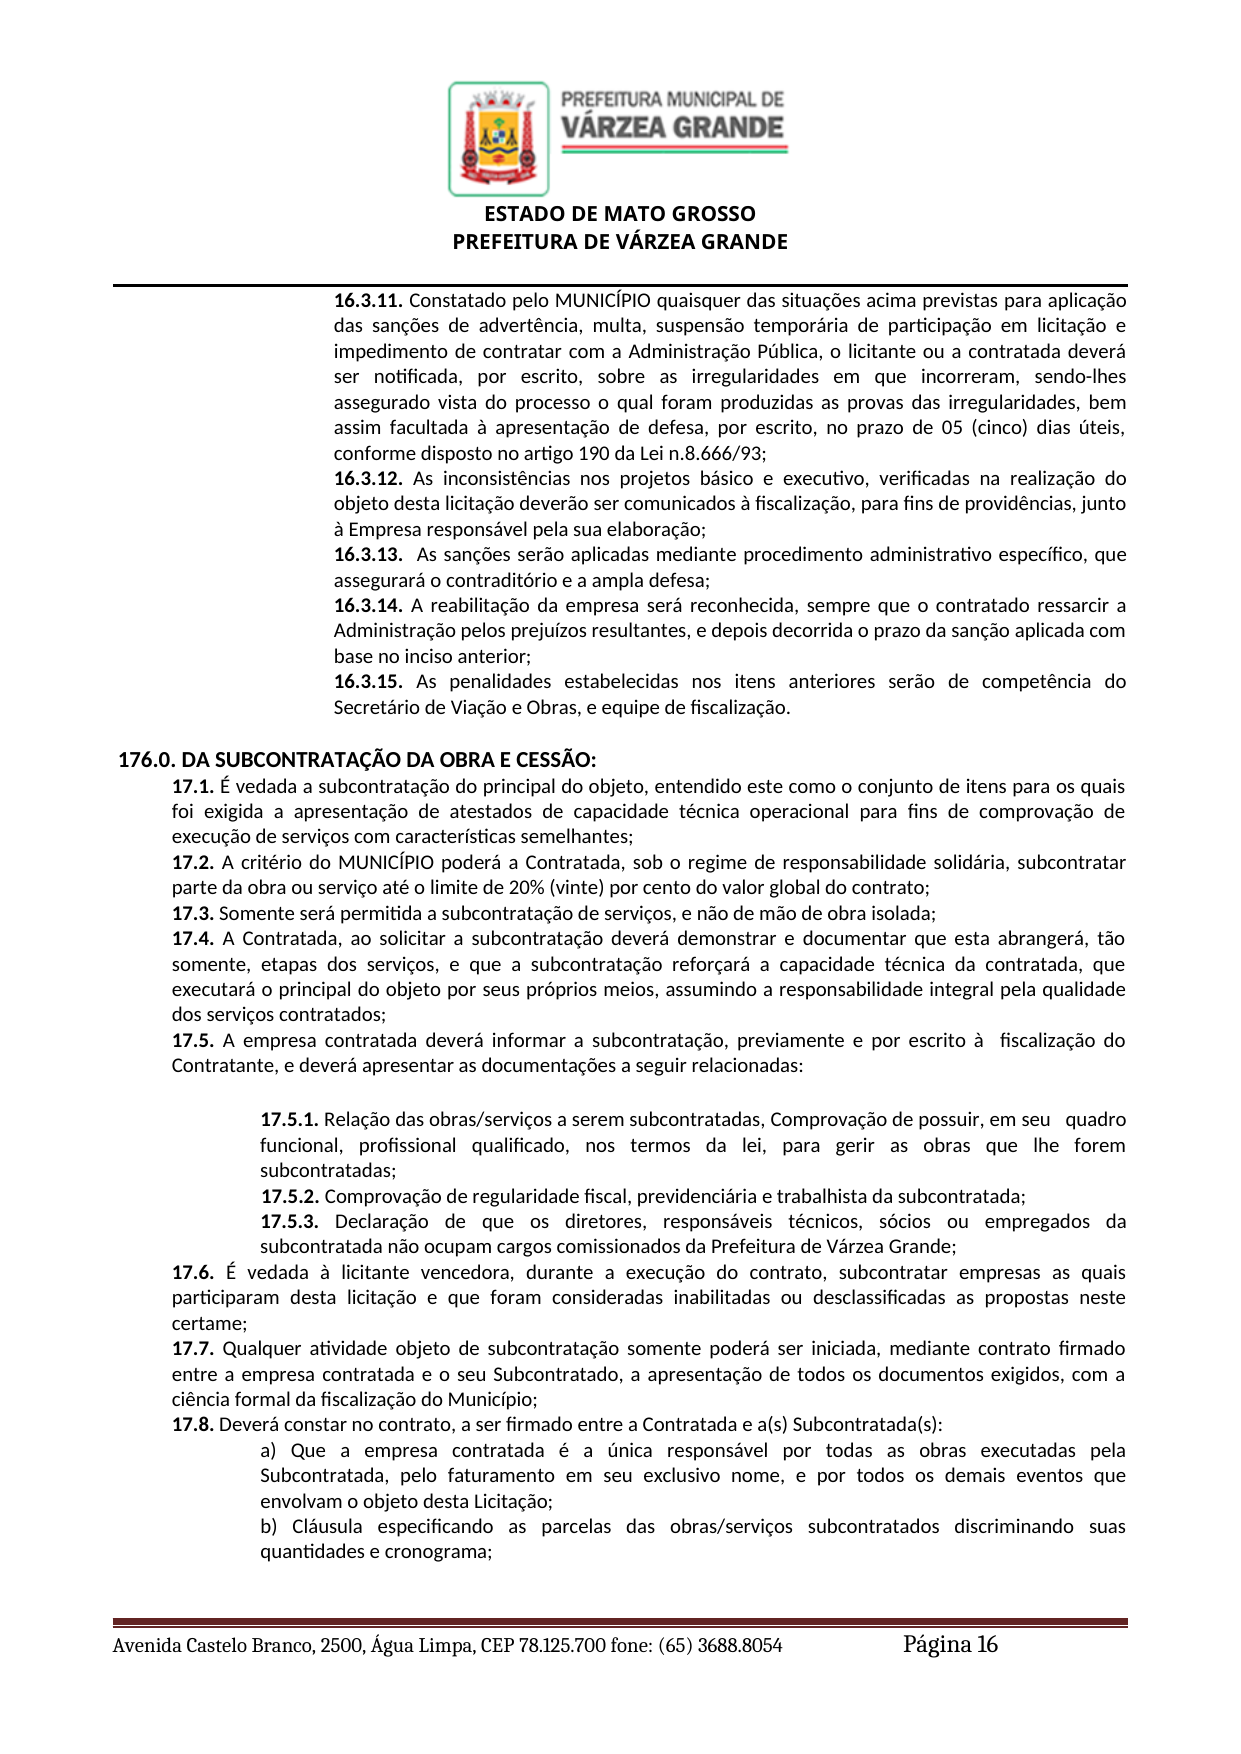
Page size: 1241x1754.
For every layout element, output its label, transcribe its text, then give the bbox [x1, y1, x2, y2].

text 17.8. Deverá constar no contrato, a ser firmado entre a Contratada e a(s) Subcontratada(s): [112, 1412, 1128, 1437]
text 17.1. É vedada a subcontratação do principal do objeto, entendido este como o conjunto de itens para os quais foi exigida a apresentação de atestados de capacidade técnica operacional para fins de comprovação de execução de serviços com características semelhantes; [172, 773, 1128, 849]
text 17.5.2. Comprovação de regularidade fiscal, previdenciária e trabalhista da subcontratada; [112, 1183, 1128, 1208]
text 16.3.12. As inconsistências nos projetos básico e executivo, verificadas na realização do objeto desta licitação deverão ser comunicados à fiscalização, para fins de providências, junto à Empresa responsável pela sua elaboração; [334, 465, 1128, 541]
text 17.5.1. Relação das obras/serviços a serem subcontratadas, Comprovação de possuir, em seu quadro funcional, profissional qualificado, nos termos da lei, para gerir as obras que lhe forem subcontratadas; [260, 1107, 1128, 1183]
text a) Que a empresa contratada é a única responsável por todas as obras executadas pela Subcontratada, pelo faturamento em seu exclusivo nome, e por todos os demais eventos que envolvam o objeto desta Licitação; [260, 1437, 1128, 1513]
text 17.5.3. Declaração de que os diretores, responsáveis técnicos, sócios ou empregados da subcontratada não ocupam cargos comissionados da Prefeitura de Várzea Grande; [260, 1208, 1128, 1259]
text 17.4. A Contratada, ao solicitar a subcontratação deverá demonstrar e documentar que esta abrangerá, tão somente, etapas dos serviços, e que a subcontratação reforçará a capacidade técnica da contratada, que executará o principal do objeto por seus próprios meios, assumindo a responsabilidade integral pela qualidade dos serviços contratados; [172, 925, 1128, 1027]
text 17.5. A empresa contratada deverá informar a subcontratação, previamente e por escrito à fiscalização do Contratante, e deverá apresentar as documentações a seguir relacionadas: [172, 1027, 1128, 1078]
text 17.6. É vedada à licitante vencedora, durante a execução do contrato, subcontratar empresas as quais participaram desta licitação e que foram consideradas inabilitadas ou desclassificadas as propostas neste certame; [172, 1259, 1128, 1335]
text 17.3. Somente será permitida a subcontratação de serviços, e não de mão de obra isolada; [112, 900, 1128, 925]
text 176.0. DA SUBCONTRATAÇÃO DA OBRA E CESSÃO: [112, 745, 1128, 773]
text 16.3.14. A reabilitação da empresa será reconhecida, sempre que o contratado ressarcir a Administração pelos prejuízos resultantes, e depois decorrida o prazo da sanção aplicada com base no inciso anterior; [334, 592, 1128, 668]
text 17.7. Qualquer atividade objeto de subcontratação somente poderá ser iniciada, mediante contrato firmado entre a empresa contratada e o seu Subcontratado, a apresentação de todos os documentos exigidos, com a ciência formal da fiscalização do Município; [172, 1335, 1128, 1412]
text 16.3.11. Constatado pelo MUNICÍPIO quaisquer das situações acima previstas para aplicação das sanções de advertência, multa, suspensão temporária de participação em licitação e impedimento de contratar com a Administração Pública, o licitante ou a contratada deverá ser notificada, por escrito, sobre as irregularidades em que incorreram, sendo-lhes assegurado vista do processo o qual foram produzidas as provas das irregularidades, bem assim facultada à apresentação de defesa, por escrito, no prazo de 05 (cinco) dias úteis, conforme disposto no artigo 190 da Lei n.8.666/93; [334, 287, 1128, 465]
text b) Cláusula especificando as parcelas das obras/serviços subcontratados discriminando suas quantidades e cronograma; [260, 1513, 1128, 1564]
text 16.3.13. As sanções serão aplicadas mediante procedimento administrativo específico, que assegurará o contraditório e a ampla defesa; [334, 541, 1128, 592]
picture [442, 73, 798, 199]
text 16.3.15. As penalidades estabelecidas nos itens anteriores serão de competência do Secretário de Viação e Obras, e equipe de fiscalização. [334, 668, 1128, 719]
text 17.2. A critério do MUNICÍPIO poderá a Contratada, sob o regime de responsabilidade solidária, subcontratar parte da obra ou serviço até o limite de 20% (vinte) por cento do valor global do contrato; [172, 849, 1128, 900]
